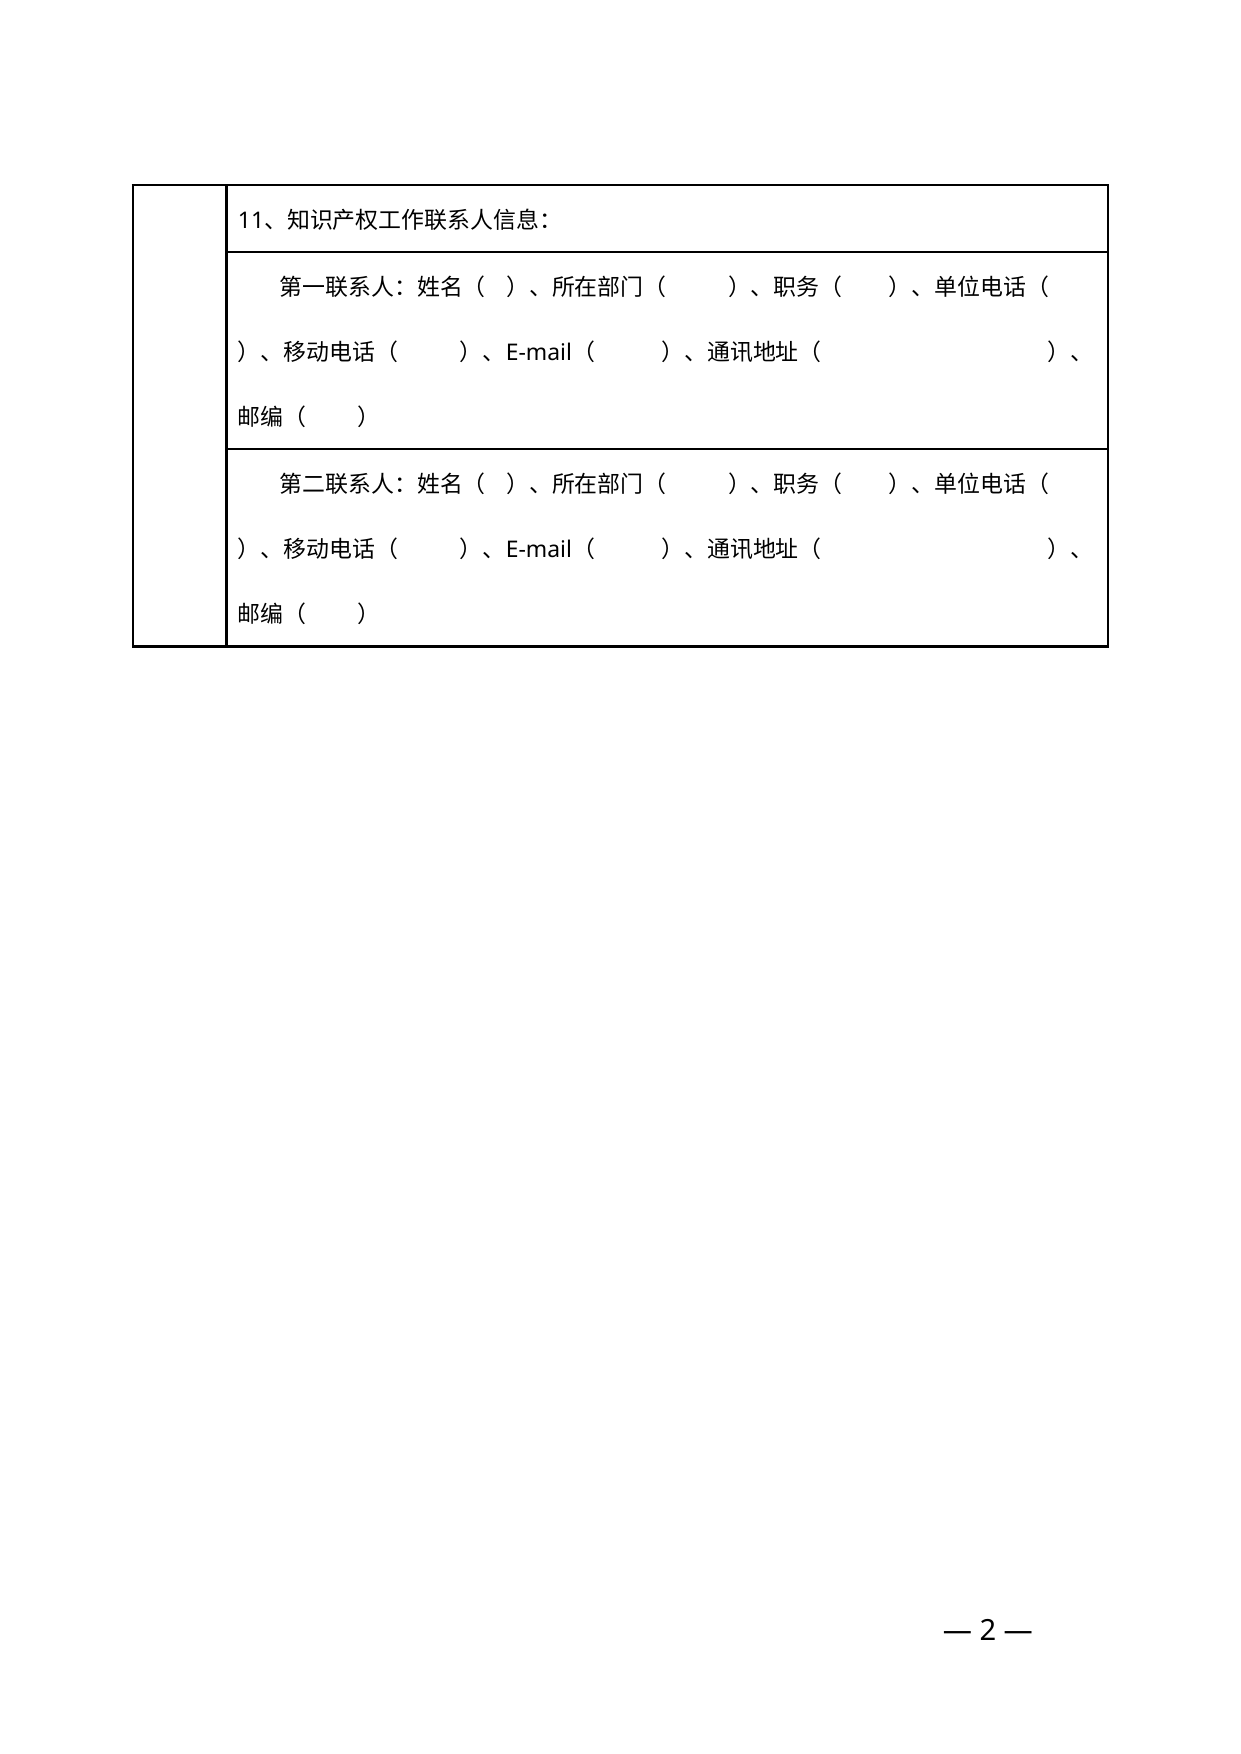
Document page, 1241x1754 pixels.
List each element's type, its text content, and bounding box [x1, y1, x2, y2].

table_cell 第一联系人：姓名（ ）、所在部门（ ）、职务（ ）、单位电话（ ）、移动电话（ ）、E-mail（ ）、通讯地址（ ）、邮编（ ） [228, 253, 1107, 448]
table_cell 11、知识产权工作联系人信息： [228, 186, 1107, 251]
table_cell 第二联系人：姓名（ ）、所在部门（ ）、职务（ ）、单位电话（ ）、移动电话（ ）、E-mail（ ）、通讯地址（ ）、邮编（ ） [228, 450, 1107, 645]
